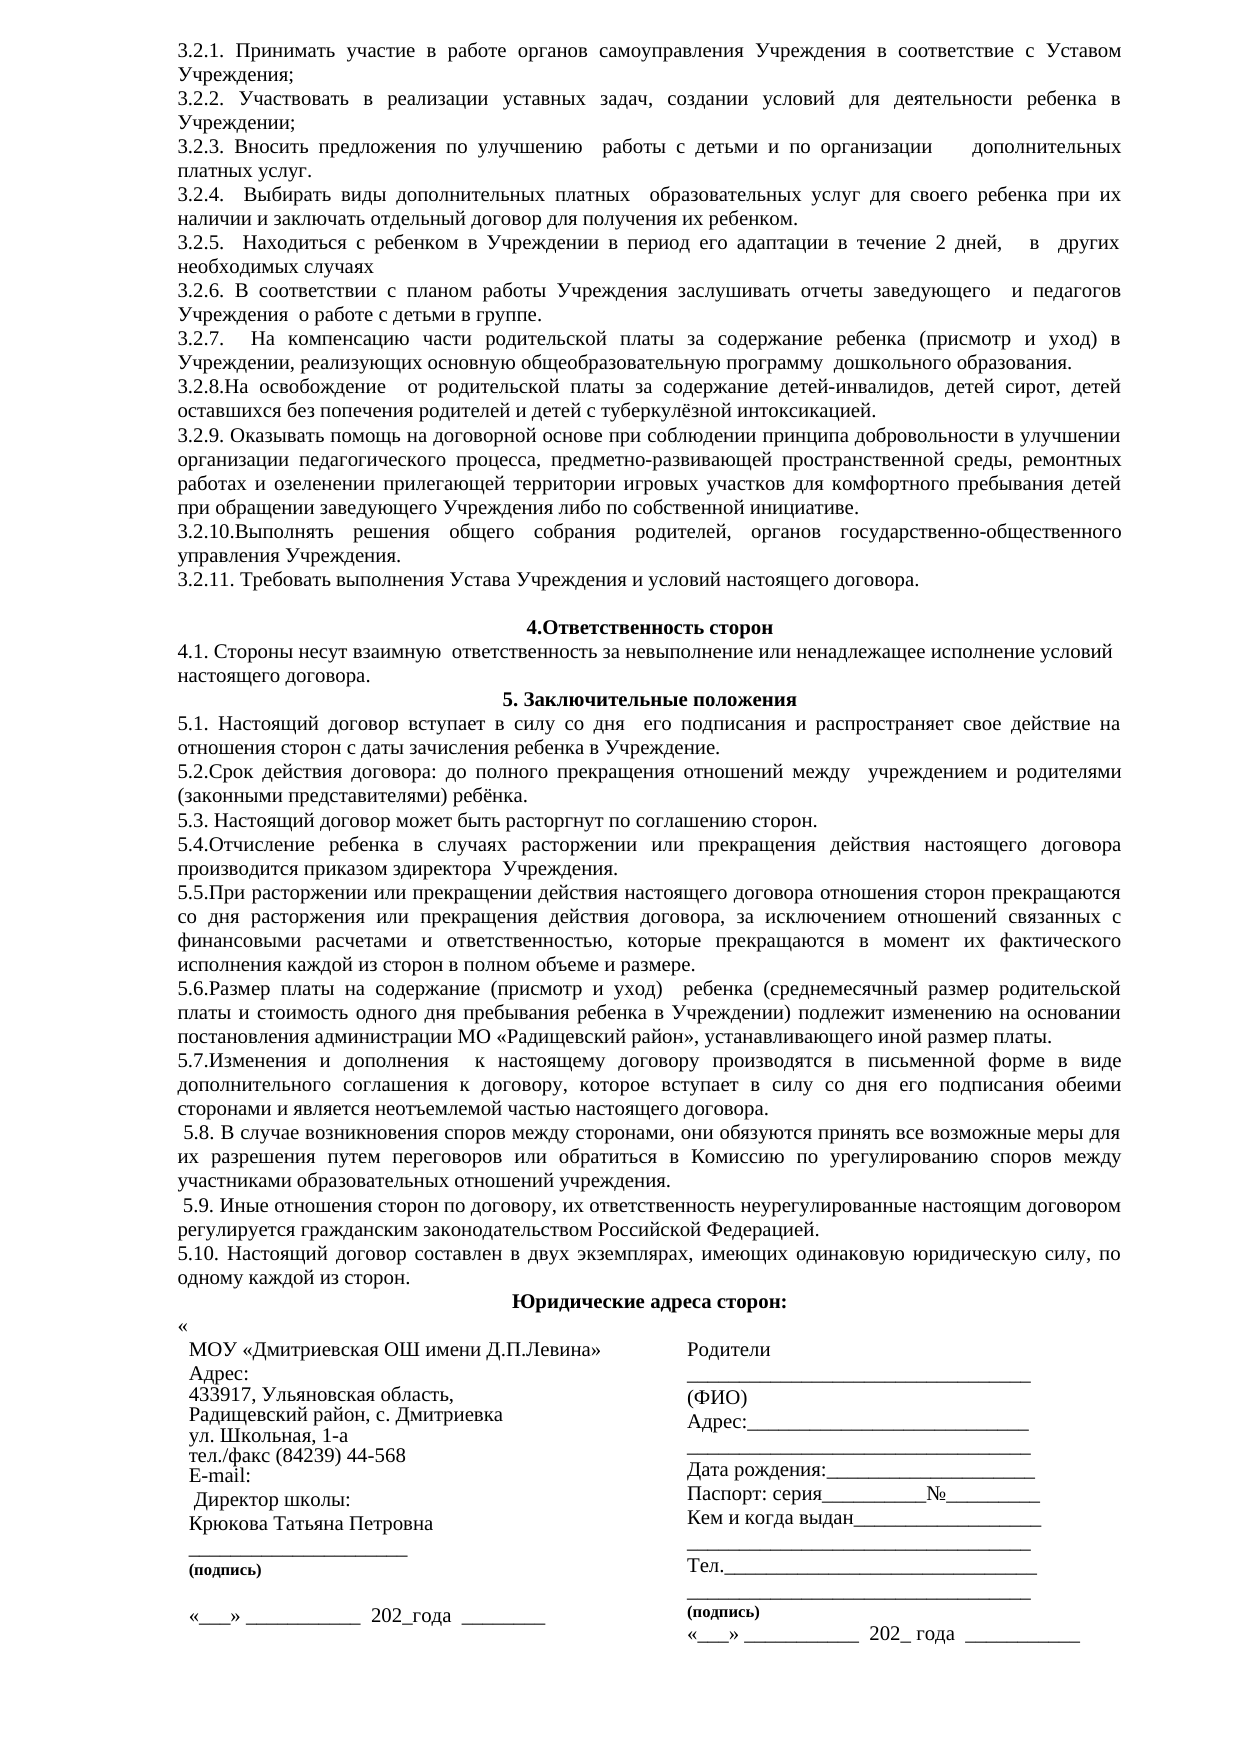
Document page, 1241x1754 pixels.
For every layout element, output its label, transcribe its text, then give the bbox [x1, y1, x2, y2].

text 5.3. Настоящий договор может быть расторгнут по соглашению сторон. [177, 807, 1122, 832]
table_header МОУ «Дмитриевская ОШ имени Д.П.Левина» Адрес: 433917, Ульяновская область, Радищевский район, с. Дмитриевка ул. Школьная, 1-а тел./факс (84239) 44-568 E-mail: Директор школы: Крюкова Татьяна Петровна _____________________ (подпись) «___» ___________ 202_года ________ [177, 1337, 676, 1651]
text Юридические адреса сторон: [177, 1289, 1122, 1313]
text 5.9. Иные отношения сторон по договору, их ответственность неурегулированные настоящим договором регулируется гражданским законодательством Российской Федерацией. [177, 1192, 1122, 1241]
text 5. Заключительные положения [177, 687, 1122, 711]
table_header Родители _________________________________ (ФИО) Адрес:___________________________ _________________________________ Дата рождения:____________________ Паспорт: серия__________№_________ Кем и когда выдан__________________ _________________________________ Тел.______________________________ _________________________________ (подпись) «___» ___________ 202_ года ___________ [676, 1337, 1148, 1651]
text 5.8. В случае возникновения споров между сторонами, они обязуются принять все возможные меры для их разрешения путем переговоров или обратиться в Комиссию по урегулированию споров между участниками образовательных отношений учреждения. [177, 1120, 1122, 1192]
text 3.2.9. Оказывать помощь на договорной основе при соблюдении принципа добровольности в улучшении организации педагогического процесса, предметно-развивающей пространственной среды, ремонтных работах и озеленении прилегающей территории игровых участков для комфортного пребывания детей при обращении заведующего Учреждения либо по собственной инициативе. [177, 422, 1122, 519]
text 3.2.6. В соответствии с планом работы Учреждения заслушивать отчеты заведующего и педагогов Учреждения о работе с детьми в группе. [177, 278, 1122, 326]
text 5.7.Изменения и дополнения к настоящему договору производятся в письменной форме в виде дополнительного соглашения к договору, которое вступает в силу со дня его подписания обеими сторонами и является неотъемлемой частью настоящего договора. [177, 1048, 1122, 1120]
text 3.2.10.Выполнять решения общего собрания родителей, органов государственно-общественного управления Учреждения. [177, 519, 1122, 567]
text 5.4.Отчисление ребенка в случаях расторжении или прекращения действия настоящего договора производится приказом здиректора Учреждения. [177, 832, 1122, 880]
text 3.2.3. Вносить предложения по улучшению работы с детьми и по организации дополнительных платных услуг. [177, 134, 1122, 182]
text 3.2.2. Участвовать в реализации уставных задач, создании условий для деятельности ребенка в Учреждении; [177, 86, 1122, 134]
text 4.1. Стороны несут взаимную ответственность за невыполнение или ненадлежащее исполнение условий настоящего договора. [177, 639, 1122, 687]
text 3.2.5. Находиться с ребенком в Учреждении в период его адаптации в течение 2 дней, в других необходимых случаях [177, 230, 1122, 278]
text 3.2.1. Принимать участие в работе органов самоуправления Учреждения в соответствие с Уставом Учреждения; [177, 37, 1122, 86]
text 3.2.8.На освобождение от родительской платы за содержание детей-инвалидов, детей сирот, детей оставшихся без попечения родителей и детей с туберкулёзной интоксикацией. [177, 374, 1122, 422]
text 5.5.При расторжении или прекращении действия настоящего договора отношения сторон прекращаются со дня расторжения или прекращения действия договора, за исключением отношений связанных с финансовыми расчетами и ответственностью, которые прекращаются в момент их фактического исполнения каждой из сторон в полном объеме и размере. [177, 880, 1122, 976]
text 5.2.Срок действия договора: до полного прекращения отношений между учреждением и родителями (законными представителями) ребёнка. [177, 759, 1122, 807]
text 5.1. Настоящий договор вступает в силу со дня его подписания и распространяет свое действие на отношения сторон с даты зачисления ребенка в Учреждение. [177, 711, 1122, 759]
text 5.10. Настоящий договор составлен в двух экземплярах, имеющих одинаковую юридическую силу, по одному каждой из сторон. [177, 1241, 1122, 1289]
text « [177, 1313, 1122, 1337]
text 3.2.7. На компенсацию части родительской платы за содержание ребенка (присмотр и уход) в Учреждении, реализующих основную общеобразовательную программу дошкольного образования. [177, 326, 1122, 374]
text 3.2.4. Выбирать виды дополнительных платных образовательных услуг для своего ребенка при их наличии и заключать отдельный договор для получения их ребенком. [177, 182, 1122, 230]
text 4.Ответственность сторон [177, 615, 1122, 639]
text 5.6.Размер платы на содержание (присмотр и уход) ребенка (среднемесячный размер родительской платы и стоимость одного дня пребывания ребенка в Учреждении) подлежит изменению на основании постановления администрации МО «Радищевский район», устанавливающего иной размер платы. [177, 976, 1122, 1048]
text 3.2.11. Требовать выполнения Устава Учреждения и условий настоящего договора. [177, 567, 1122, 591]
